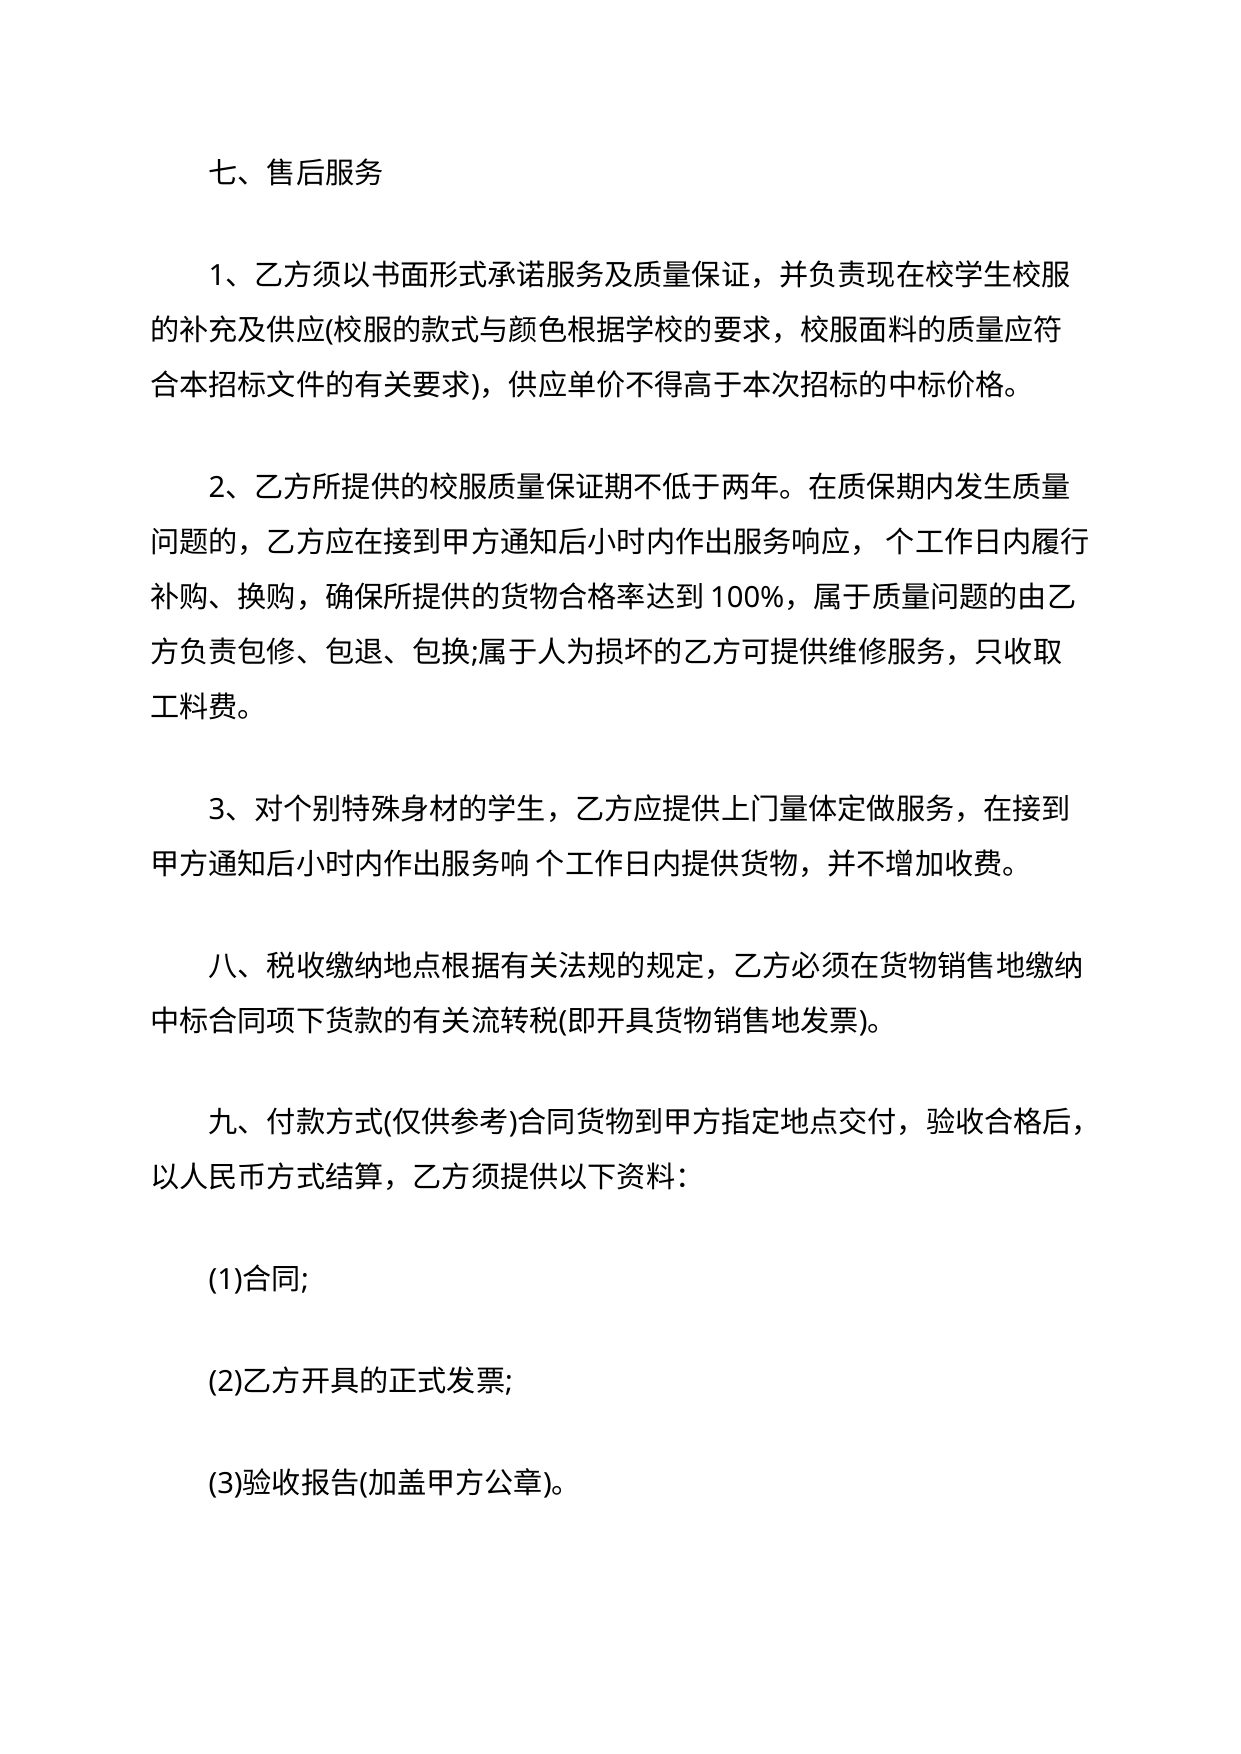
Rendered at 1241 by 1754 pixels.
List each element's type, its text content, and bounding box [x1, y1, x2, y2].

text 2、乙方所提供的校服质量保证期不低于两年。在质保期内发生质量问题的，乙方应在接到甲方通知后小时内作出服务响应， 个工作日内履行补购、换购，确保所提供的货物合格率达到100%，属于质量问题的由乙方负责包修、包退、包换;属于人为损坏的乙方可提供维修服务，只收取工料费。 [150, 464, 1090, 726]
text 九、付款方式(仅供参考)合同货物到甲方指定地点交付，验收合格后，以人民币方式结算，乙方须提供以下资料： [150, 1099, 1090, 1196]
text (3)验收报告(加盖甲方公章)。 [150, 1460, 1090, 1502]
text (1)合同; [150, 1256, 1090, 1298]
text 七、售后服务 [150, 150, 1090, 192]
text 3、对个别特殊身材的学生，乙方应提供上门量体定做服务，在接到甲方通知后小时内作出服务响 个工作日内提供货物，并不增加收费。 [150, 785, 1090, 883]
text 1、乙方须以书面形式承诺服务及质量保证，并负责现在校学生校服的补充及供应(校服的款式与颜色根据学校的要求，校服面料的质量应符合本招标文件的有关要求)，供应单价不得高于本次招标的中标价格。 [150, 252, 1090, 404]
text 八、税收缴纳地点根据有关法规的规定，乙方必须在货物销售地缴纳中标合同项下货款的有关流转税(即开具货物销售地发票)。 [150, 942, 1090, 1039]
text (2)乙方开具的正式发票; [150, 1358, 1090, 1400]
